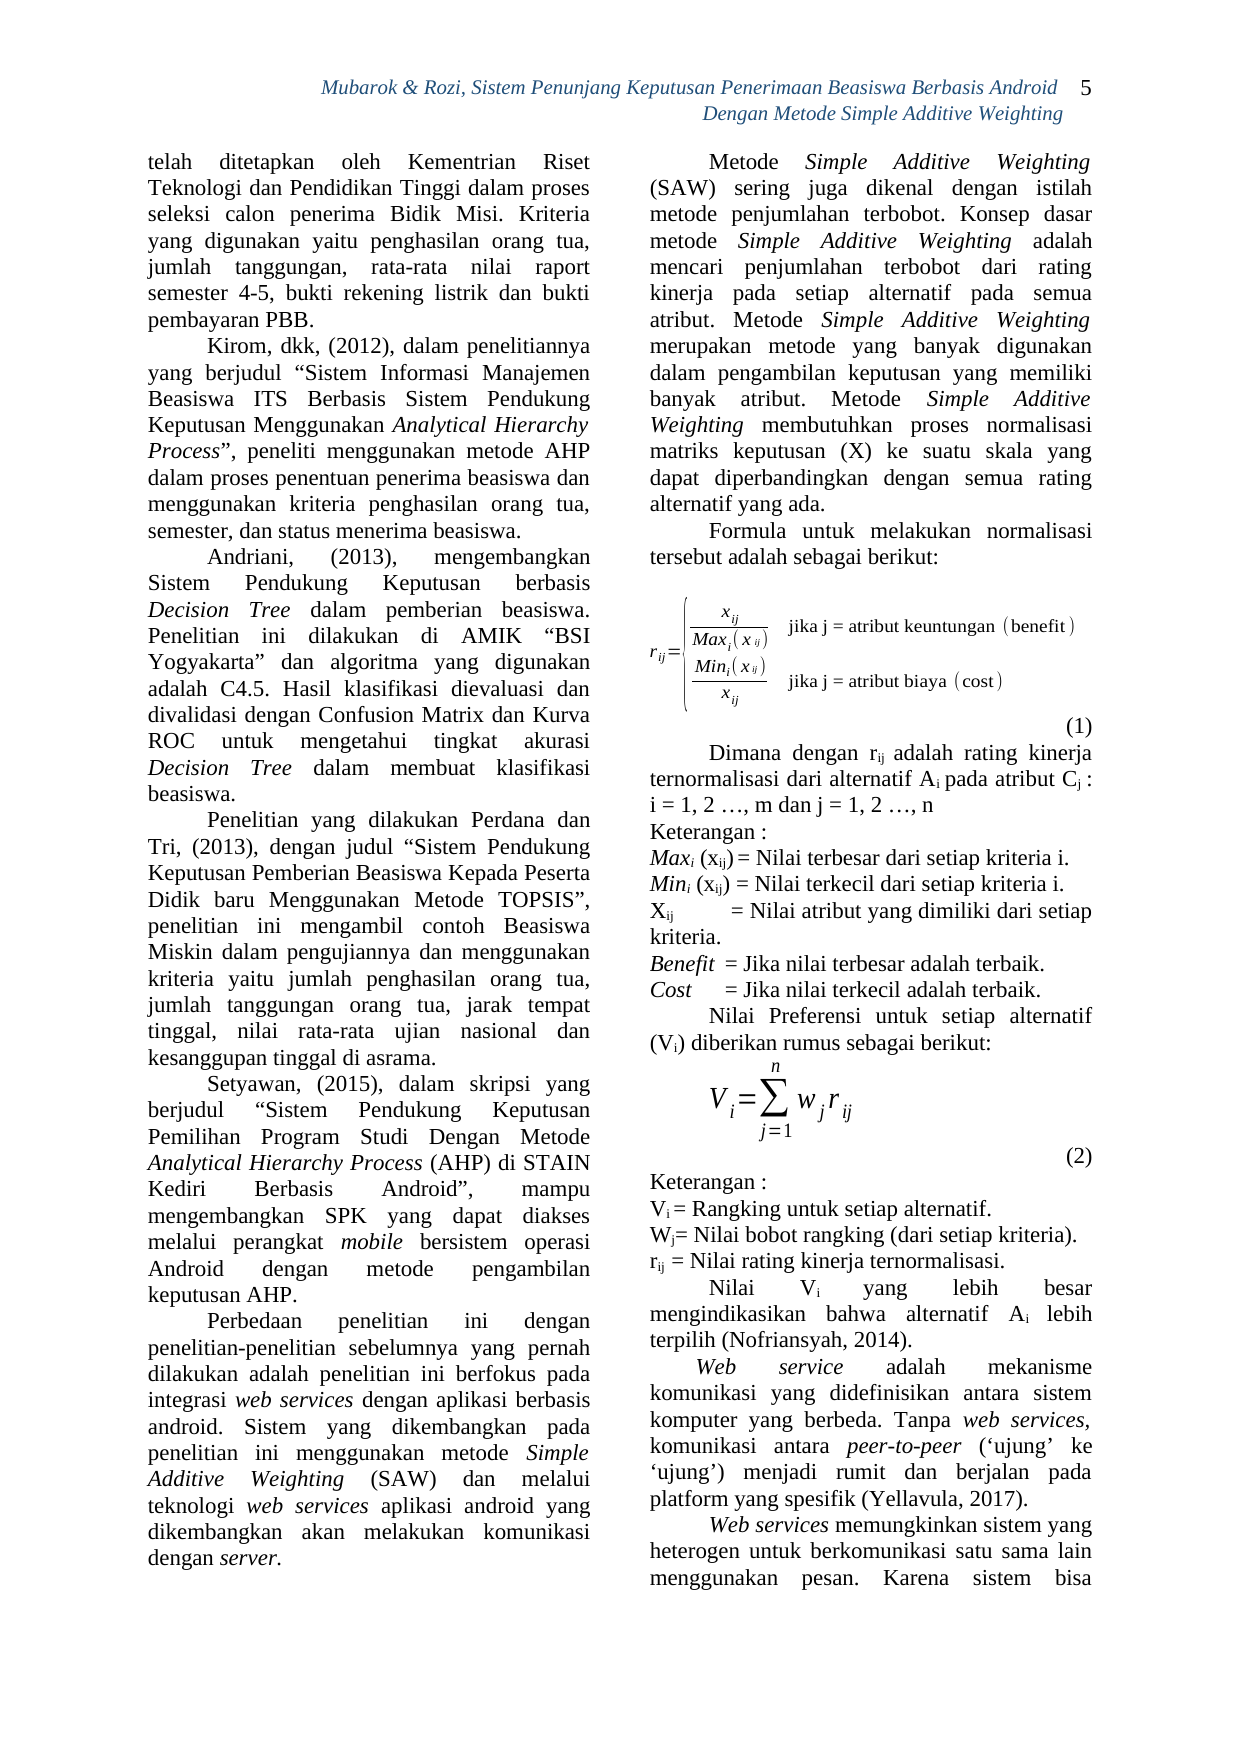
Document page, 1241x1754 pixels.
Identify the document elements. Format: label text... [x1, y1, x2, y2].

text Web service adalah mekanisme komunikasi yang didefinisikan antara sistem komputer yang berbeda. Tanpa web services, komunikasi antara peer-to-peer (‘ujung’ ke ‘ujung’) menjadi rumit dan berjalan pada platform yang spesifik (Yellavula, 2017). [649, 1353, 1092, 1511]
text Wj= Nilai bobot rangking (dari setiap kriteria). [649, 1221, 1092, 1247]
text Dimana dengan rij adalah rating kinerja ternormalisasi dari alternatif Ai pada atribut Cj : i = 1, 2 …, m dan j = 1, 2 …, n [649, 739, 1092, 818]
text Mini (xij) = Nilai terkecil dari setiap kriteria i. [649, 871, 1092, 897]
text Nilai Preferensi untuk setiap alternatif (Vi) diberikan rumus sebagai berikut: [649, 1002, 1092, 1055]
text Xij = Nilai atribut yang dimiliki dari setiap kriteria. [649, 897, 1092, 949]
text Cost = Jika nilai terkecil adalah terbaik. [649, 976, 1092, 1002]
text Andriani, (2013), mengembangkan Sistem Pendukung Keputusan berbasis Decision Tree dalam pemberian beasiswa. Penelitian ini dilakukan di AMIK “BSI Yogyakarta” dan algoritma yang digunakan adalah C4.5. Hasil klasifikasi dievaluasi dan divalidasi dengan Confusion Matrix dan Kurva ROC untuk mengetahui tingkat akurasi Decision Tree dalam membuat klasifikasi beasiswa. [148, 543, 591, 807]
text Nilai Vi yang lebih besar mengindikasikan bahwa alternatif Ai lebih terpilih (Nofriansyah, 2014). [649, 1274, 1092, 1353]
text (2) [649, 1142, 1092, 1168]
text Setyawan, (2015), dalam skripsi yang berjudul “Sistem Pendukung Keputusan Pemilihan Program Studi Dengan Metode Analytical Hierarchy Process (AHP) di STAIN Kediri Berbasis Android”, mampu mengembangkan SPK yang dapat diakses melalui perangkat mobile bersistem operasi Android dengan metode pengambilan keputusan AHP. [148, 1070, 591, 1307]
text Metode Simple Additive Weighting (SAW) sering juga dikenal dengan istilah metode penjumlahan terbobot. Konsep dasar metode Simple Additive Weighting adalah mencari penjumlahan terbobot dari rating kinerja pada setiap alternatif pada semua atribut. Metode Simple Additive Weighting merupakan metode yang banyak digunakan dalam pengambilan keputusan yang memiliki banyak atribut. Metode Simple Additive Weighting membutuhkan proses normalisasi matriks keputusan (X) ke suatu skala yang dapat diperbandingkan dengan semua rating alternatif yang ada. [649, 148, 1092, 517]
text Benefit = Jika nilai terbesar adalah terbaik. [649, 949, 1092, 976]
text Keterangan : [649, 1168, 1092, 1195]
text Penelitian yang dilakukan Perdana dan Tri, (2013), dengan judul “Sistem Pendukung Keputusan Pemberian Beasiswa Kepada Peserta Didik baru Menggunakan Metode TOPSIS”, penelitian ini mengambil contoh Beasiswa Miskin dalam pengujiannya dan menggunakan kriteria yaitu jumlah penghasilan orang tua, jumlah tanggungan orang tua, jarak tempat tinggal, nilai rata-rata ujian nasional dan kesanggupan tinggal di asrama. [148, 807, 591, 1070]
text Maxi (xij) = Nilai terbesar dari setiap kriteria i. [649, 844, 1092, 871]
text Keterangan : [649, 818, 1092, 844]
text Vi = Rangking untuk setiap alternatif. [649, 1195, 1092, 1221]
text Kirom, dkk, (2012), dalam penelitiannya yang berjudul “Sistem Informasi Manajemen Beasiswa ITS Berbasis Sistem Pendukung Keputusan Menggunakan Analytical Hierarchy Process”, peneliti menggunakan metode AHP dalam proses penentuan penerima beasiswa dan menggunakan kriteria penghasilan orang tua, semester, dan status menerima beasiswa. [148, 332, 591, 543]
text (1) [649, 712, 1092, 739]
text Perbedaan penelitian ini dengan penelitian-penelitian sebelumnya yang pernah dilakukan adalah penelitian ini berfokus pada integrasi web services dengan aplikasi berbasis android. Sistem yang dikembangkan pada penelitian ini menggunakan metode Simple Additive Weighting (SAW) dan melalui teknologi web services aplikasi android yang dikembangkan akan melakukan komunikasi dengan server. [148, 1307, 591, 1571]
text rij = Nilai rating kinerja ternormalisasi. [649, 1247, 1092, 1274]
text Formula untuk melakukan normalisasi tersebut adalah sebagai berikut: [649, 517, 1092, 569]
